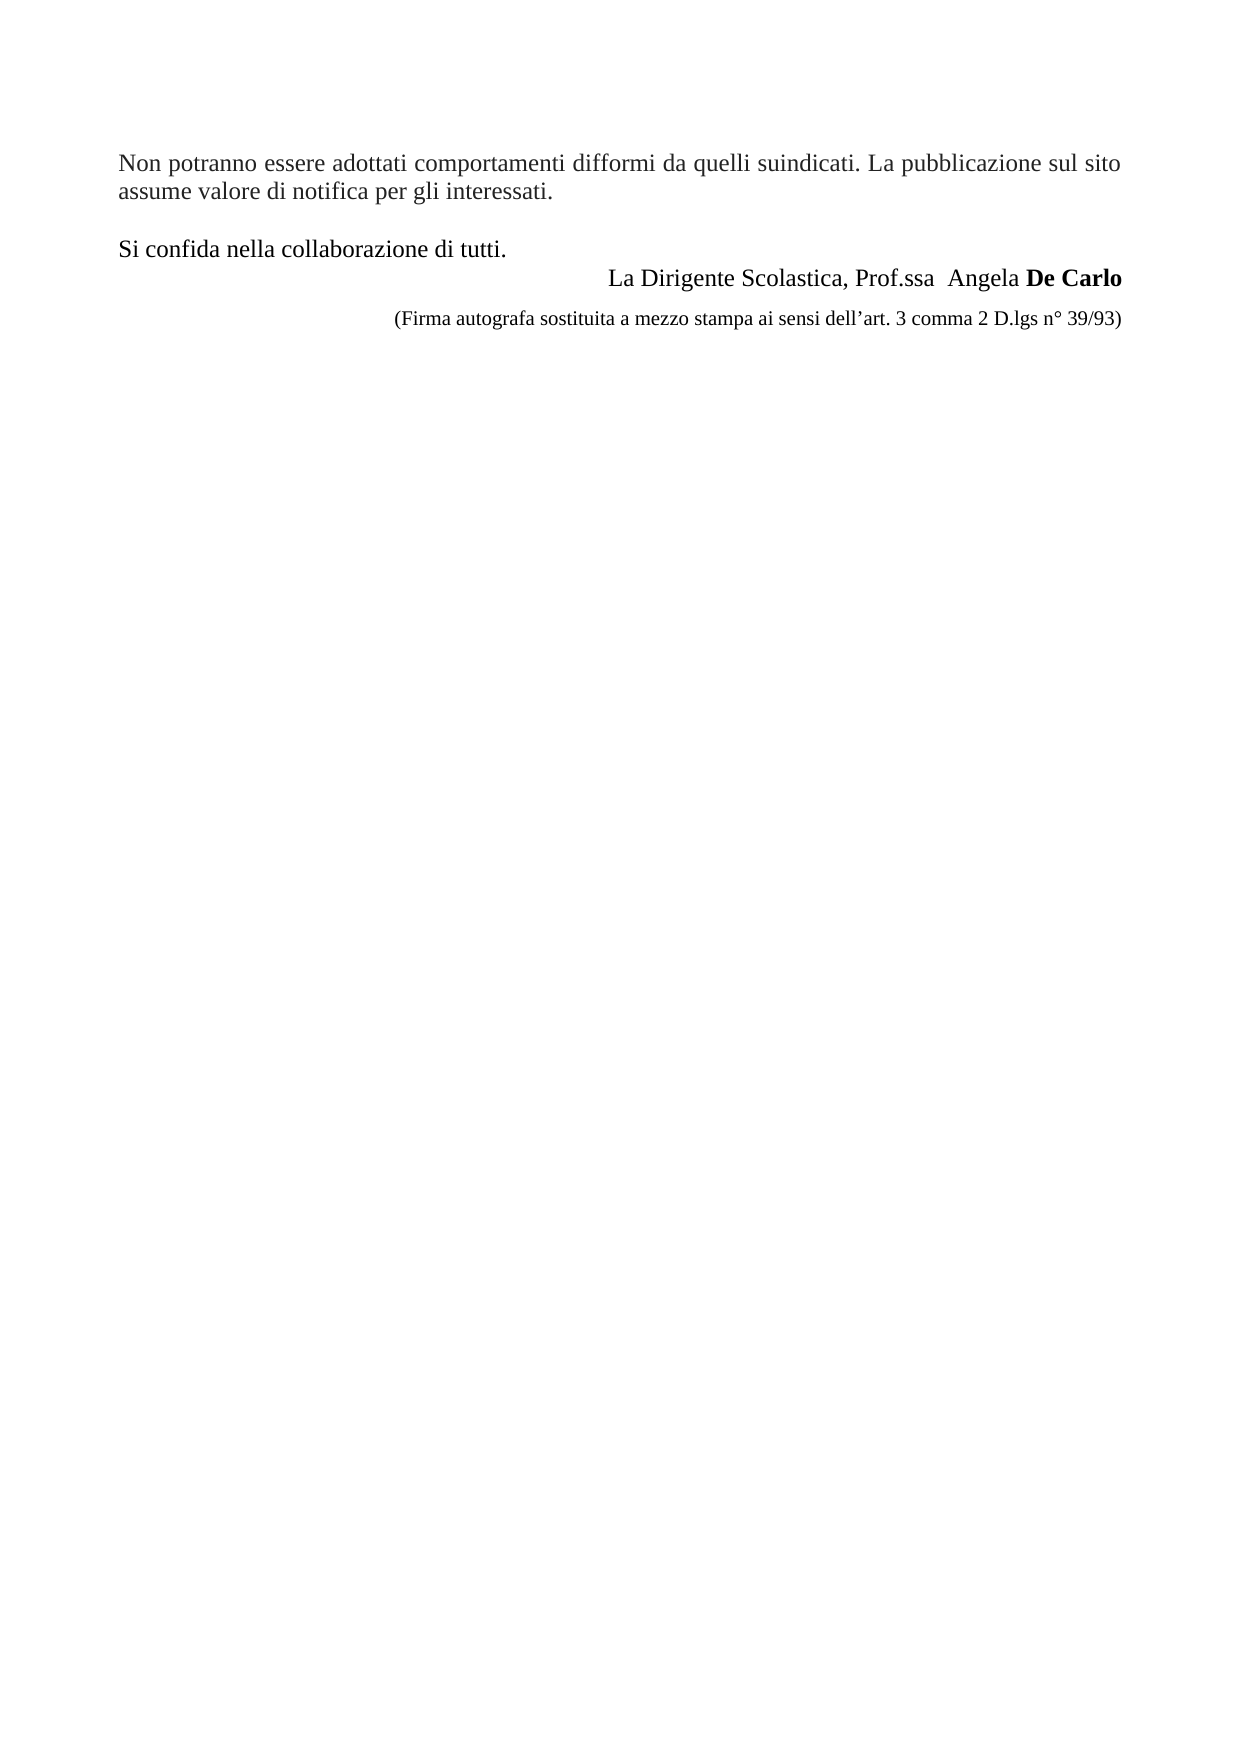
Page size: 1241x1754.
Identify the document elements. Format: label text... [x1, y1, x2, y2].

text La Dirigente Scolastica, Prof.ssa Angela De Carlo [118, 263, 1122, 291]
text Non potranno essere adottati comportamenti difformi da quelli suindicati. La pubblicazione sul sito assume valore di notifica per gli interessati. [118, 148, 1122, 205]
text Si confida nella collaborazione di tutti. [118, 234, 1122, 263]
text (Firma autografa sostituita a mezzo stampa ai sensi dell’art. 3 comma 2 D.lgs n° 39/93) [118, 306, 1122, 330]
